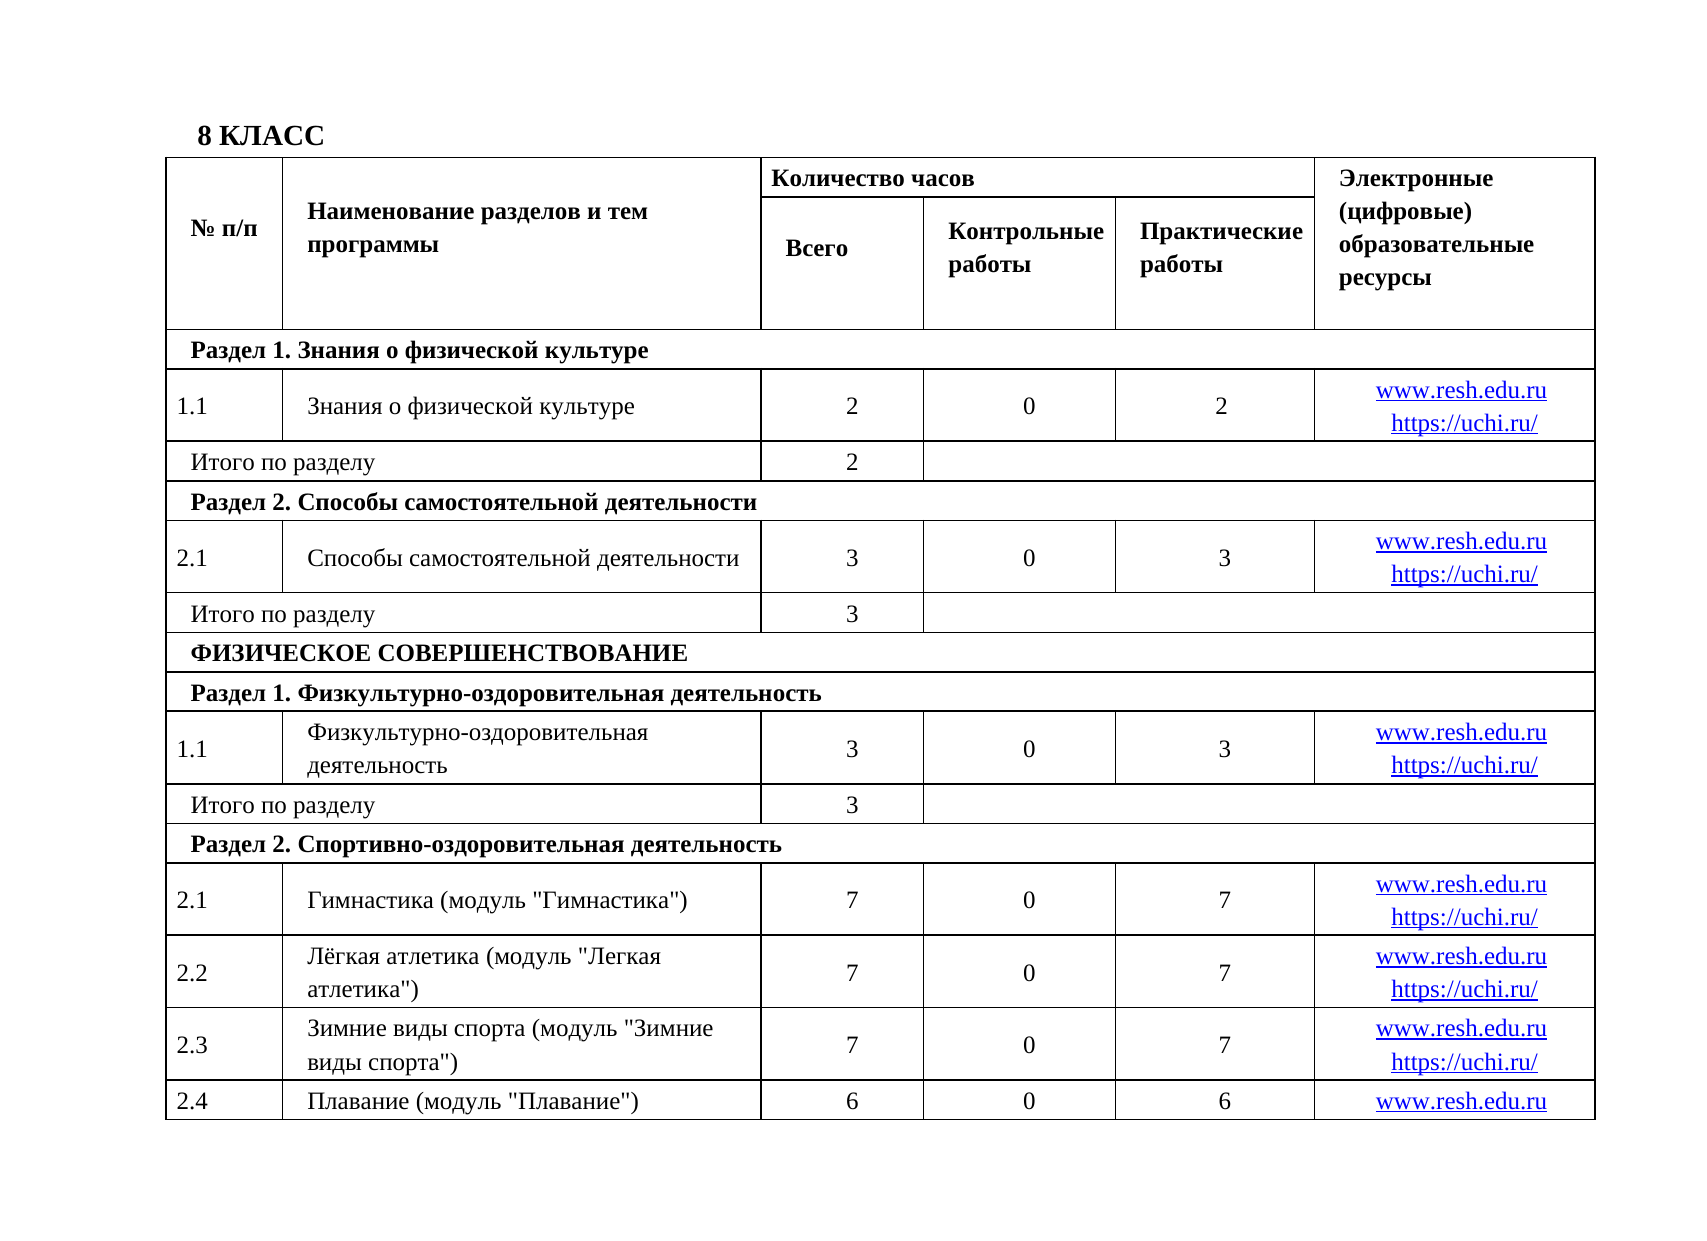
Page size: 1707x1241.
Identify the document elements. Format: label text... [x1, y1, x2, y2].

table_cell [1315, 1081, 1594, 1118]
table_cell 1.1 [167, 370, 282, 440]
table_cell 2 [1116, 370, 1314, 440]
table_cell www.resh.edu.ru https://uchi.ru/ [1315, 864, 1594, 934]
table_header Количество часов [762, 158, 1314, 196]
table_cell www.resh.edu.ru https://uchi.ru/ [1315, 370, 1594, 440]
table_cell 3 [762, 593, 923, 632]
table_cell 2.1 [167, 521, 282, 592]
table_cell Зимние виды спорта (модуль "Зимние виды спорта") [283, 1008, 760, 1079]
table_cell 0 [924, 864, 1115, 934]
table_cell 3 [762, 712, 923, 783]
table_cell Раздел 1. Физкультурно-оздоровительная деятельность [167, 673, 1594, 710]
table_cell Гимнастика (модуль "Гимнастика") [283, 864, 760, 934]
table_cell 6 [762, 1081, 923, 1118]
table_cell www.resh.edu.ru https://uchi.ru/ [1315, 936, 1594, 1007]
table_cell Способы самостоятельной деятельности [283, 521, 760, 592]
table_cell Практические работы [1116, 198, 1314, 328]
table_cell [924, 785, 1594, 823]
table_cell 3 [762, 521, 923, 592]
table_cell Итого по разделу [167, 785, 760, 823]
table_header Электронные (цифровые) образовательные ресурсы [1315, 158, 1594, 328]
table_cell 0 [924, 936, 1115, 1007]
table_cell 7 [762, 1008, 923, 1079]
table_cell 2.2 [167, 936, 282, 1007]
table_cell www.resh.edu.ru https://uchi.ru/ [1315, 1008, 1594, 1079]
table_cell 3 [1116, 521, 1314, 592]
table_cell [283, 1081, 760, 1118]
table_cell Раздел 1. Знания о физической культуре [167, 330, 1594, 368]
table_cell 2.1 [167, 864, 282, 934]
table_cell 6 [1116, 1081, 1314, 1118]
table_cell 3 [762, 785, 923, 823]
table_cell 1.1 [167, 712, 282, 783]
table_cell Физкультурно-оздоровительная деятельность [283, 712, 760, 783]
table_cell 7 [1116, 864, 1314, 934]
table_header Наименование разделов и тем программы [283, 158, 760, 328]
table_cell [924, 442, 1594, 480]
table_cell Итого по разделу [167, 442, 760, 480]
table_cell www.resh.edu.ru https://uchi.ru/ [1315, 521, 1594, 592]
table_cell 0 [924, 712, 1115, 783]
table_cell 0 [924, 1008, 1115, 1079]
table_cell 2.4 [167, 1081, 282, 1118]
text 8 КЛАСС [190, 118, 1618, 152]
table_cell 7 [1116, 936, 1314, 1007]
table_cell Контрольные работы [924, 198, 1115, 328]
table_cell 0 [924, 370, 1115, 440]
table_cell 2.3 [167, 1008, 282, 1079]
table_cell 2 [762, 370, 923, 440]
table_cell Знания о физической культуре [283, 370, 760, 440]
table_cell Раздел 2. Спортивно-оздоровительная деятельность [167, 824, 1594, 862]
table_cell 7 [1116, 1008, 1314, 1079]
table_cell www.resh.edu.ru https://uchi.ru/ [1315, 712, 1594, 783]
table_cell 0 [924, 521, 1115, 592]
table_cell Итого по разделу [167, 593, 760, 632]
table_cell Раздел 2. Способы самостоятельной деятельности [167, 482, 1594, 519]
table_cell 7 [762, 936, 923, 1007]
table_cell Лёгкая атлетика (модуль "Легкая атлетика") [283, 936, 760, 1007]
table_header № п/п [167, 158, 282, 328]
table_cell ФИЗИЧЕСКОЕ СОВЕРШЕНСТВОВАНИЕ [167, 633, 1594, 671]
table_cell [924, 593, 1594, 632]
table_cell Всего [762, 198, 923, 328]
table_cell 3 [1116, 712, 1314, 783]
table_cell 2 [762, 442, 923, 480]
table_cell 7 [762, 864, 923, 934]
table_cell 0 [924, 1081, 1115, 1118]
